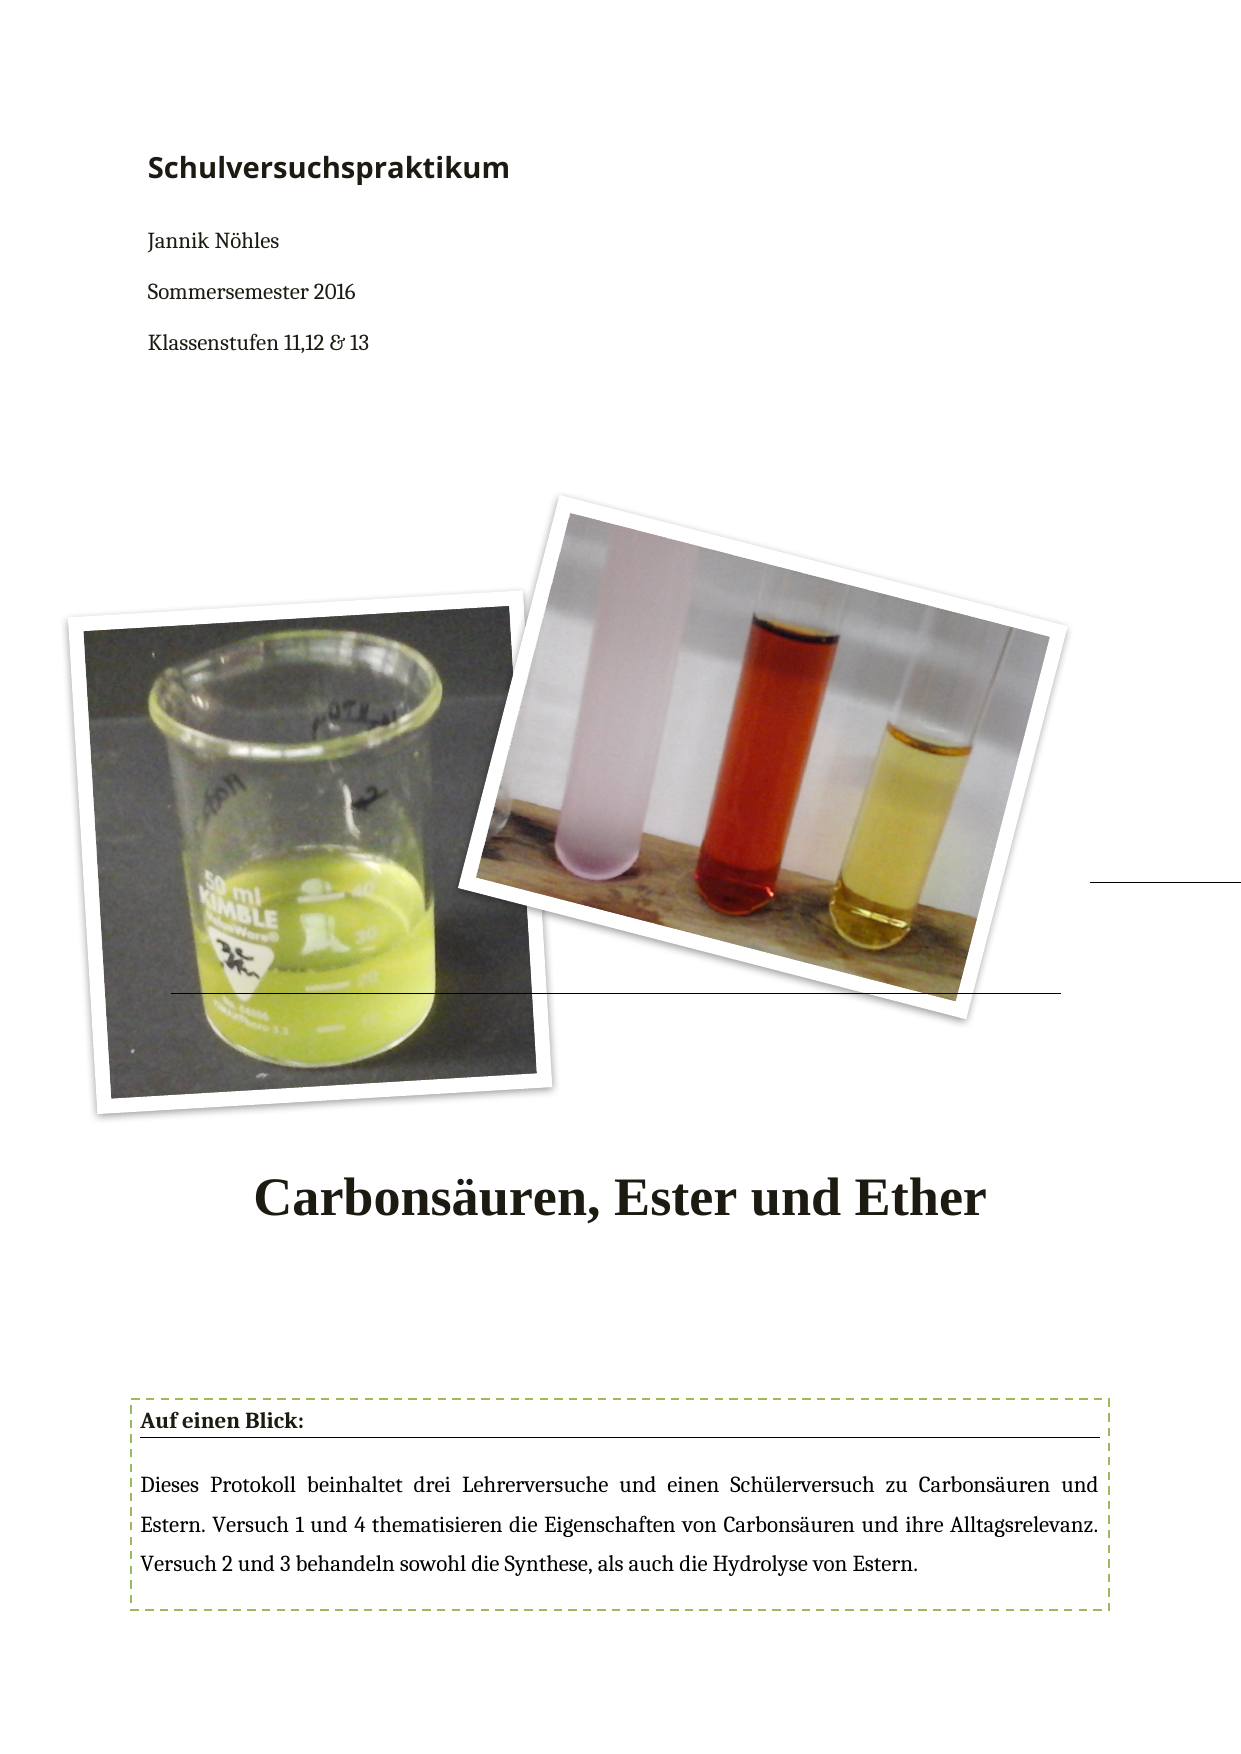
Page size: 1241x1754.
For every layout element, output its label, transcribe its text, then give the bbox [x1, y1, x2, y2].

text Klassenstufen 11,12 & 13 [148, 330, 1093, 356]
text Sommersemester 2016 [148, 279, 1093, 305]
picture [477, 514, 1049, 993]
picture [931, 994, 957, 1001]
text Jannik Nöhles [148, 228, 1093, 254]
picture [84, 606, 520, 1098]
text Schulversuchspraktikum [148, 148, 1093, 187]
text Carbonsäuren, Ester und Ether [148, 905, 1093, 1227]
